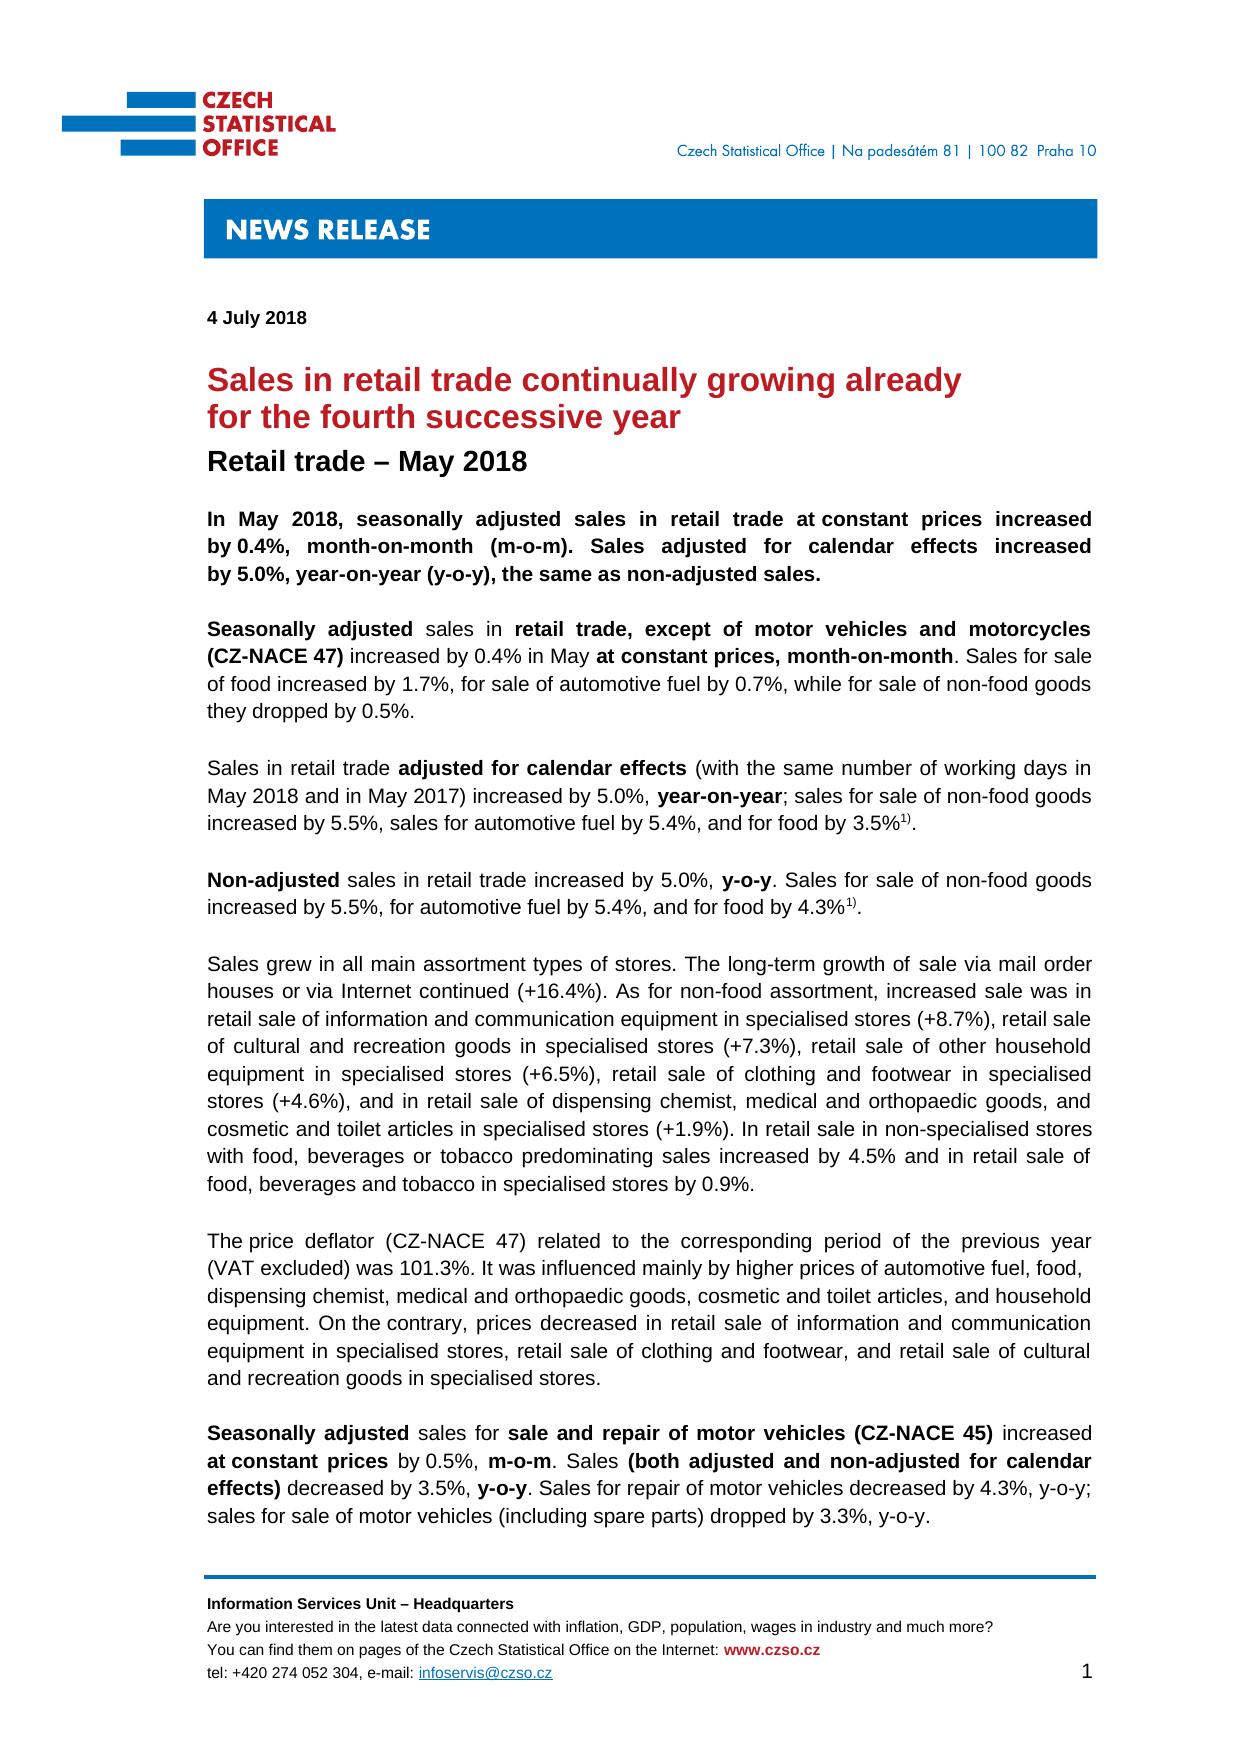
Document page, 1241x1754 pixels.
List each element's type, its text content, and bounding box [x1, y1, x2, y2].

text The price deflator (CZ-NACE 47) related to the corresponding period of the previous year (VAT excluded) was 101.3%. It was influenced mainly by higher prices of automotive fuel, food, [207, 1228, 1092, 1280]
text Seasonally adjusted sales for sale and repair of motor vehicles (CZ-NACE 45) increased at constant prices by 0.5%, m-o-m. Sales (both adjusted and non-adjusted for calendar effects) decreased by 3.5%, y-o-y. Sales for repair of motor vehicles decreased by 4.3%, y-o-y; sales for sale of motor vehicles (including spare parts) dropped by 3.3%, y-o-y. [207, 1421, 1092, 1527]
text dispensing chemist, medical and orthopaedic goods, cosmetic and toilet articles, and household equipment. On the contrary, prices decreased in retail sale of information and communication equipment in specialised stores, retail sale of clothing and footwear, and retail sale of cultural and recreation goods in specialised stores. [207, 1283, 1092, 1390]
text 4 July 2018 [207, 307, 1092, 329]
title Sales in retail trade continually growing already for the fourth successive year [207, 361, 1092, 436]
text Non-adjusted sales in retail trade increased by 5.0%, y-o-y. Sales for sale of non-food goods increased by 5.5%, for automotive fuel by 5.4%, and for food by 4.3%1). [207, 868, 1092, 919]
text In May 2018, seasonally adjusted sales in retail trade at constant prices increased by 0.4%, month-on-month (m-o-m). Sales adjusted for calendar effects increased by 5.0%, year-on-year (y-o-y), the same as non-adjusted sales. [207, 507, 1092, 586]
text Seasonally adjusted sales in retail trade, except of motor vehicles and motorcycles (CZ-NACE 47) increased by 0.4% in May at constant prices, month-on-month. Sales for sale of food increased by 1.7%, for sale of automotive fuel by 0.7%, while for sale of non-food goods they dropped by 0.5%. [207, 617, 1092, 723]
text Sales grew in all main assortment types of stores. The long-term growth of sale via mail order houses or via Internet continued (+16.4%). As for non-food assortment, increased sale was in retail sale of information and communication equipment in specialised stores (+8.7%), retail sale of cultural and recreation goods in specialised stores (+7.3%), retail sale of other household equipment in specialised stores (+6.5%), retail sale of clothing and footwear in specialised stores (+4.6%), and in retail sale of dispensing chemist, medical and orthopaedic goods, and cosmetic and toilet articles in specialised stores (+1.9%). In retail sale in non-specialised stores with food, beverages or tobacco predominating sales increased by 4.5% and in retail sale of food, beverages and tobacco in specialised stores by 0.9%. [207, 952, 1092, 1196]
text Sales in retail trade adjusted for calendar effects (with the same number of working days in May 2018 and in May 2017) increased by 5.0%, year-on-year; sales for sale of non-food goods increased by 5.5%, sales for automotive fuel by 5.4%, and for food by 3.5%1). [207, 756, 1092, 835]
text Retail trade – May 2018 [207, 444, 1092, 478]
